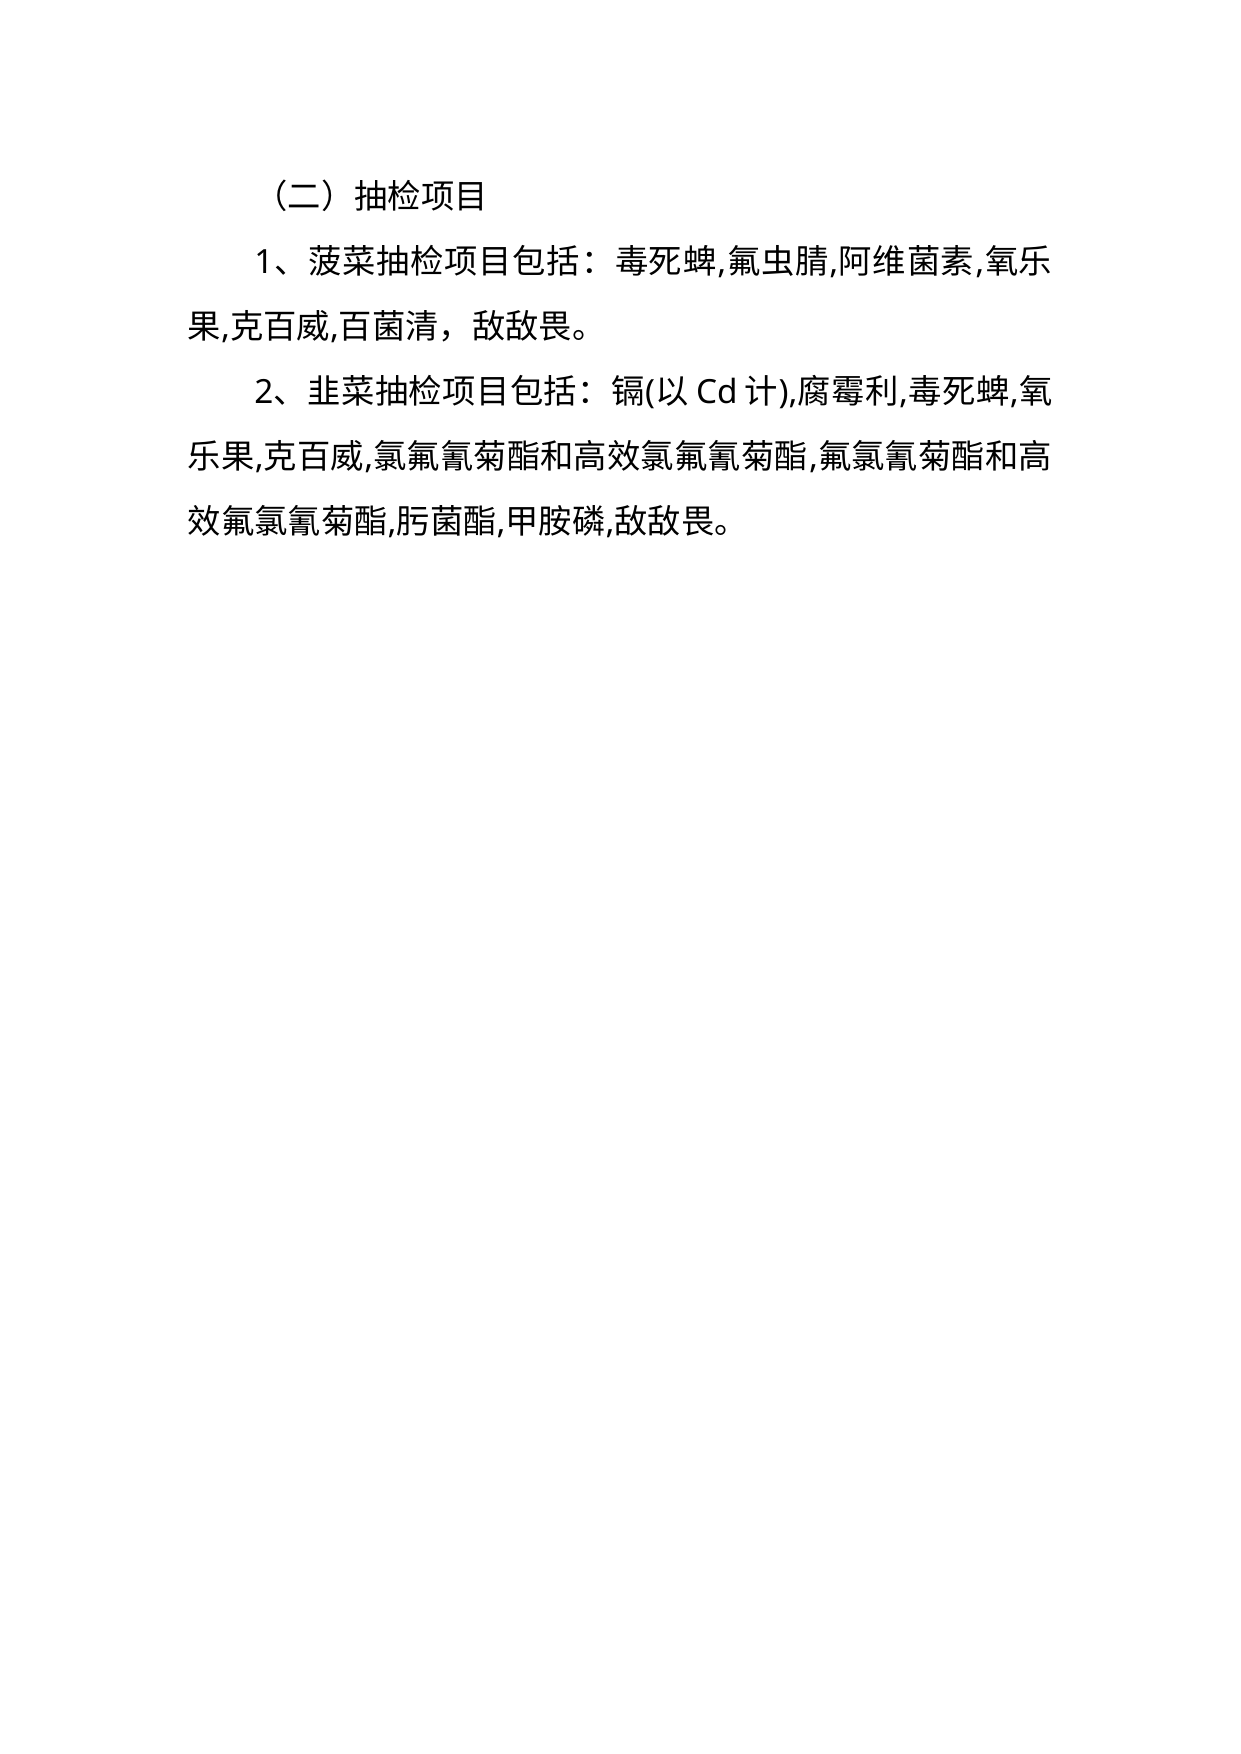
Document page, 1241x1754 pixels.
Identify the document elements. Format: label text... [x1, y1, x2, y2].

list （二）抽检项目 [187, 162, 1053, 227]
text 2、韭菜抽检项目包括：镉(以Cd计),腐霉利,毒死蜱,氧乐果,克百威,氯氟氰菊酯和高效氯氟氰菊酯,氟氯氰菊酯和高效氟氯氰菊酯,肟菌酯,甲胺磷,敌敌畏。 [187, 357, 1053, 552]
text 1、菠菜抽检项目包括：毒死蜱,氟虫腈,阿维菌素,氧乐果,克百威,百菌清，敌敌畏。 [187, 227, 1053, 357]
